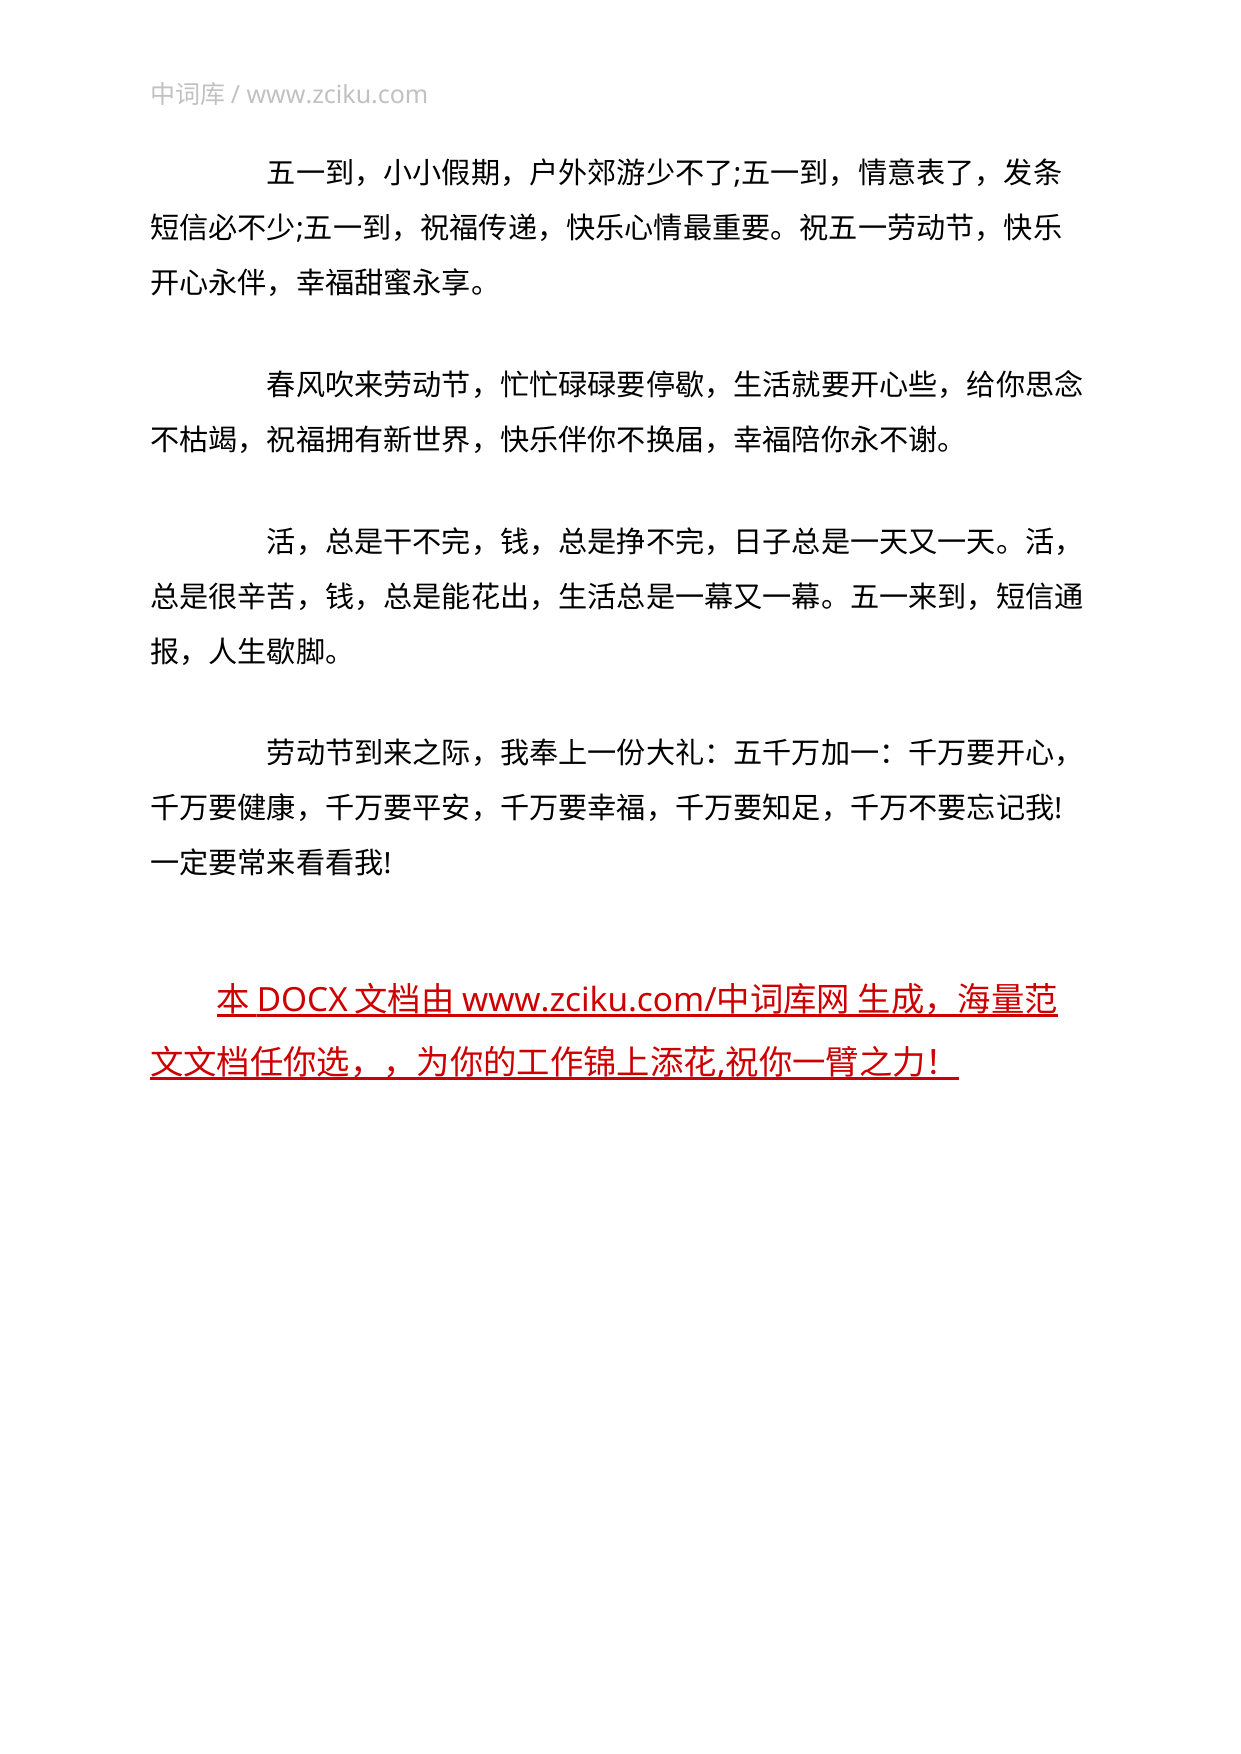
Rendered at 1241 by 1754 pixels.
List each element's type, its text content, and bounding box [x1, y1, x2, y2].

text 劳动节到来之际，我奉上一份大礼：五千万加一：千万要开心，千万要健康，千万要平安，千万要幸福，千万要知足，千万不要忘记我!一定要常来看看我! [150, 730, 1090, 882]
text 春风吹来劳动节，忙忙碌碌要停歇，生活就要开心些，给你思念不枯竭，祝福拥有新世界，快乐伴你不换届，幸福陪你永不谢。 [150, 362, 1090, 459]
text 本DOCX文档由 www.zciku.com/中词库网 生成，海量范文文档任你选，，为你的工作锦上添花,祝你一臂之力！ [150, 973, 1090, 1084]
text 五一到，小小假期，户外郊游少不了;五一到，情意表了，发条短信必不少;五一到，祝福传递，快乐心情最重要。祝五一劳动节，快乐开心永伴，幸福甜蜜永享。 [150, 150, 1090, 302]
text 活，总是干不完，钱，总是挣不完，日子总是一天又一天。活，总是很辛苦，钱，总是能花出，生活总是一幕又一幕。五一来到，短信通报，人生歇脚。 [150, 518, 1090, 671]
